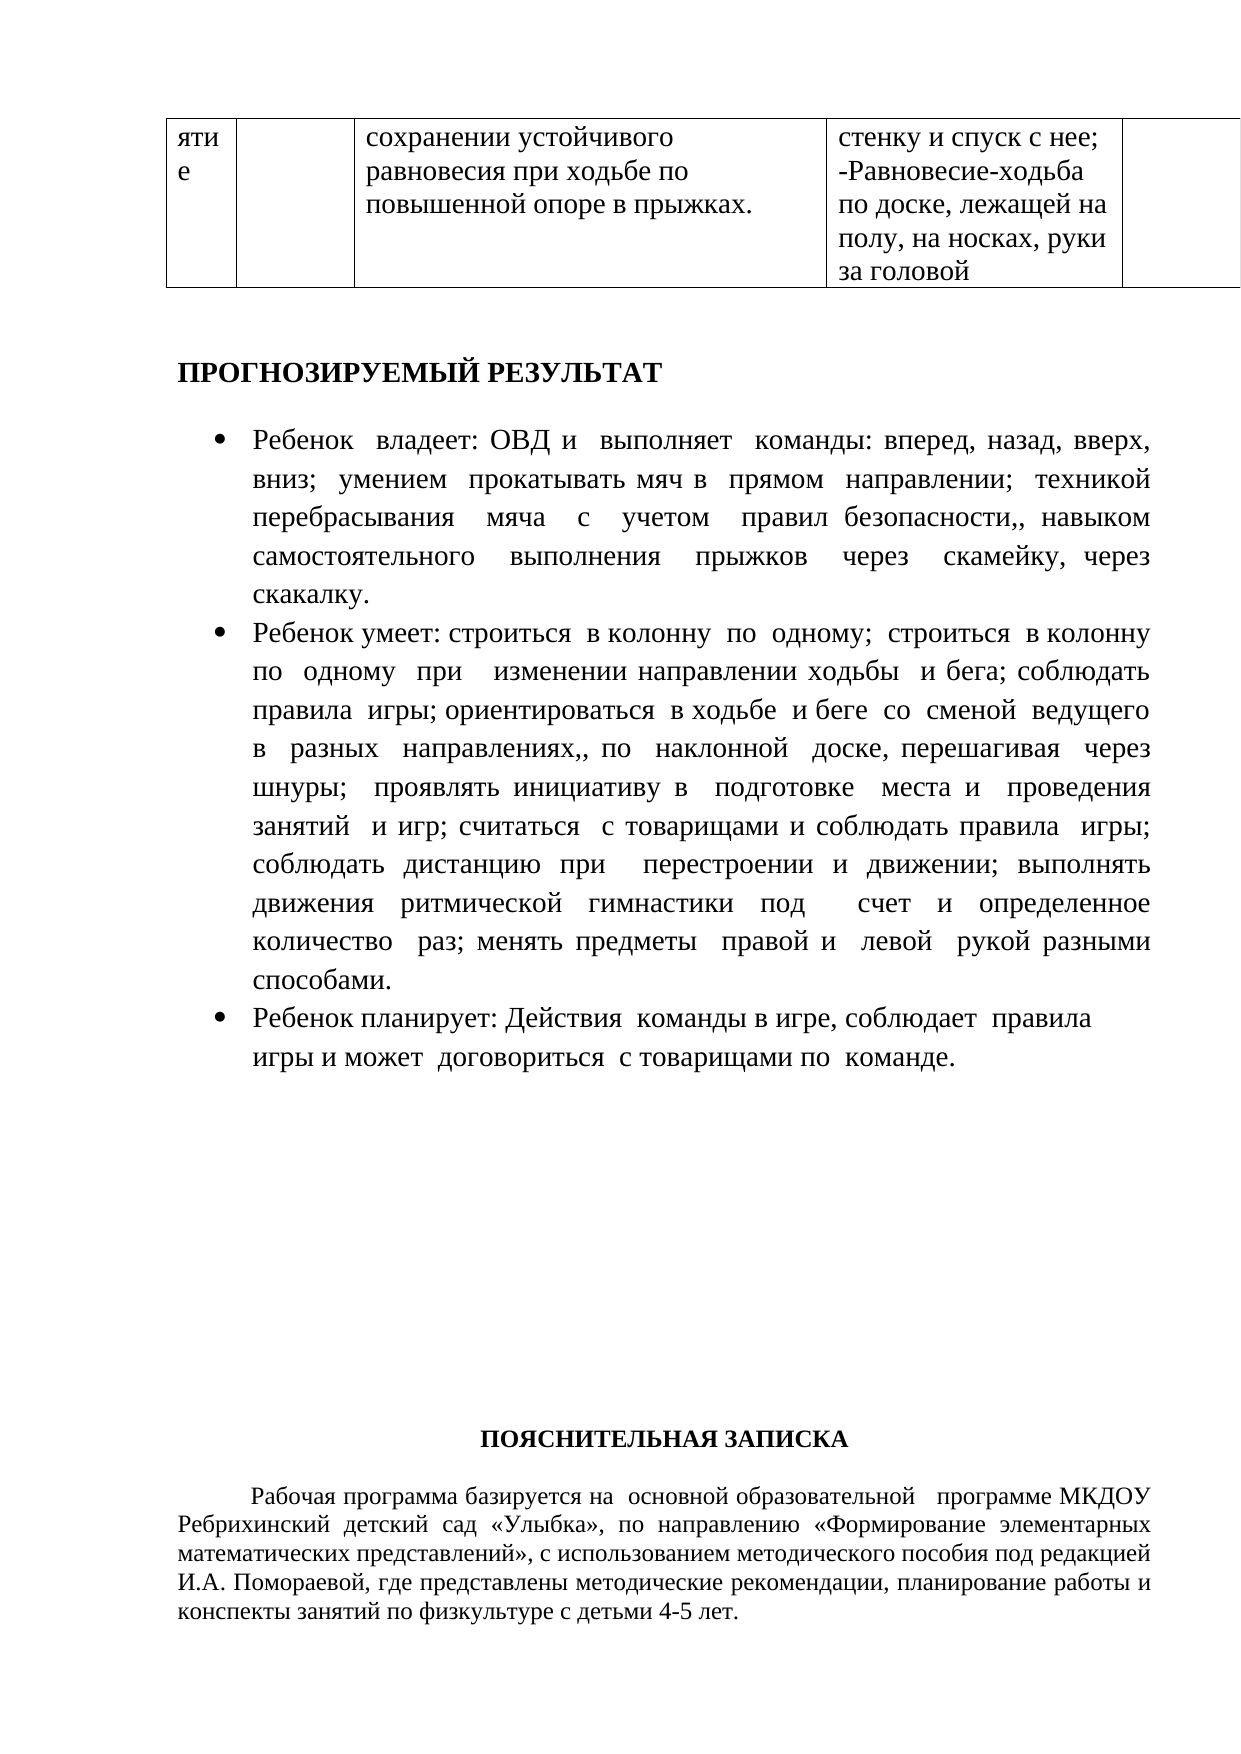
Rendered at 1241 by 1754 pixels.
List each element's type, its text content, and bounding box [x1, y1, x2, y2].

list Ребенок планирует: Действия команды в игре, соблюдает правила игры и может договориться с товарищами по команде. [215, 1000, 1152, 1073]
text Рабочая программа базируется на основной образовательной программе МКДОУ Ребрихинский детский сад «Улыбка», по направлению «Формирование элементарных математических представлений», с использованием методического пособия под редакцией И.А. Помораевой, где представлены методические рекомендации, планирование работы и конспекты занятий по физкультуре с детьми 4-5 лет. [177, 1481, 1152, 1624]
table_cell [355, 119, 826, 287]
text ПОЯСНИТЕЛЬНАЯ ЗАПИСКА [177, 1424, 1152, 1453]
table_cell [237, 119, 354, 287]
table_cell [827, 119, 1122, 287]
list Ребенок умеет: строиться в колонну по одному; строиться в колонну по одному при изменении направлении ходьбы и бега; соблюдать правила игры; ориентироваться в ходьбе и беге со сменой ведущего в разных направлениях,, по наклонной доске, перешагивая через шнуры; проявлять инициативу в подготовке места и проведения занятий и игр; считаться с товарищами и соблюдать правила игры; соблюдать дистанцию при перестроении и движении; выполнять движения ритмической гимнастики под счет и определенное количество раз; менять предметы правой и левой рукой разными способами. [215, 615, 1152, 995]
list Ребенок владеет: ОВД и выполняет команды: вперед, назад, вверх, вниз; умением прокатывать мяч в прямом направлении; техникой перебрасывания мяча с учетом правил безопасности,, навыком самостоятельного выполнения прыжков через скамейку, через скакалку. [215, 422, 1152, 610]
text ПРОГНОЗИРУЕМЫЙ РЕЗУЛЬТАТ [177, 355, 1152, 388]
table_cell 8 занятие [167, 119, 236, 287]
table_cell [1123, 119, 1240, 287]
